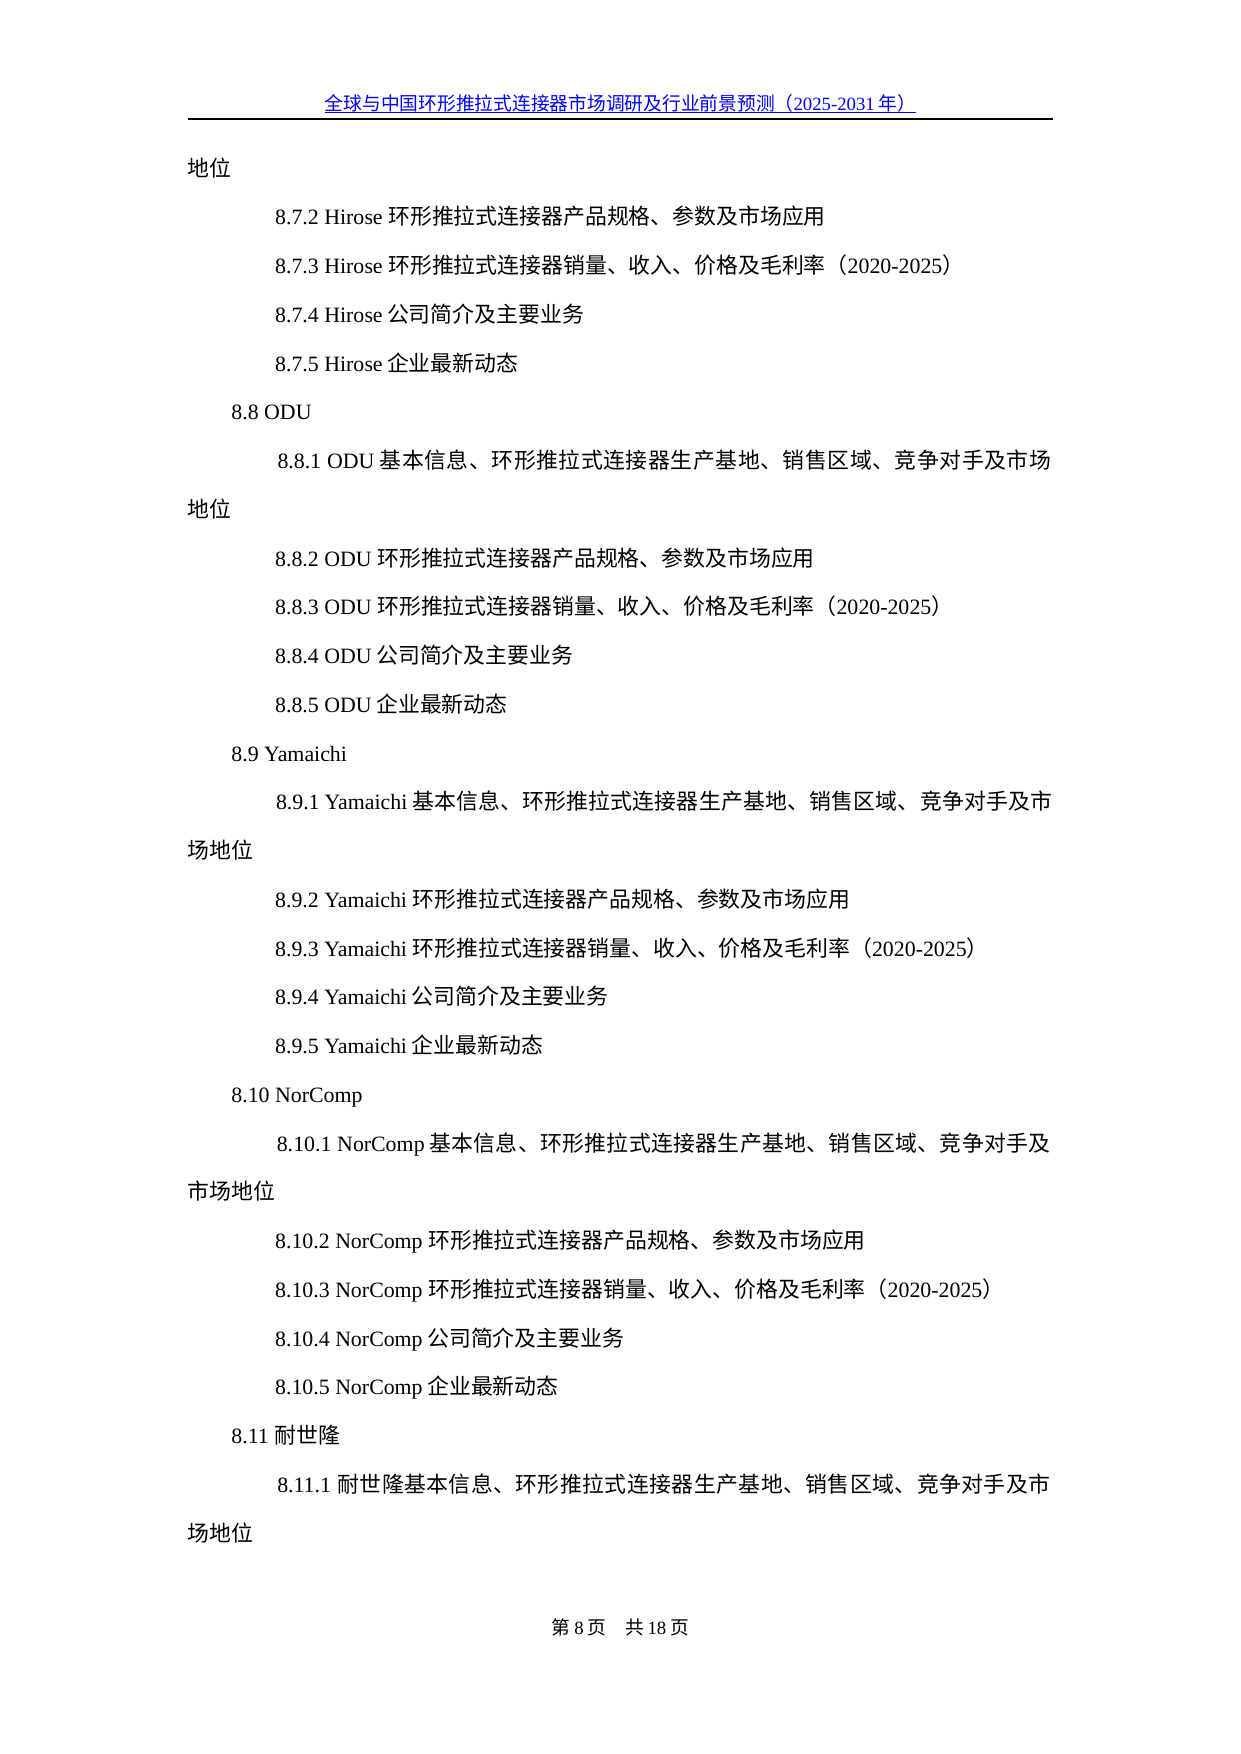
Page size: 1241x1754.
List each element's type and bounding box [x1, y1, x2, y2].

text [187, 150, 1053, 1548]
